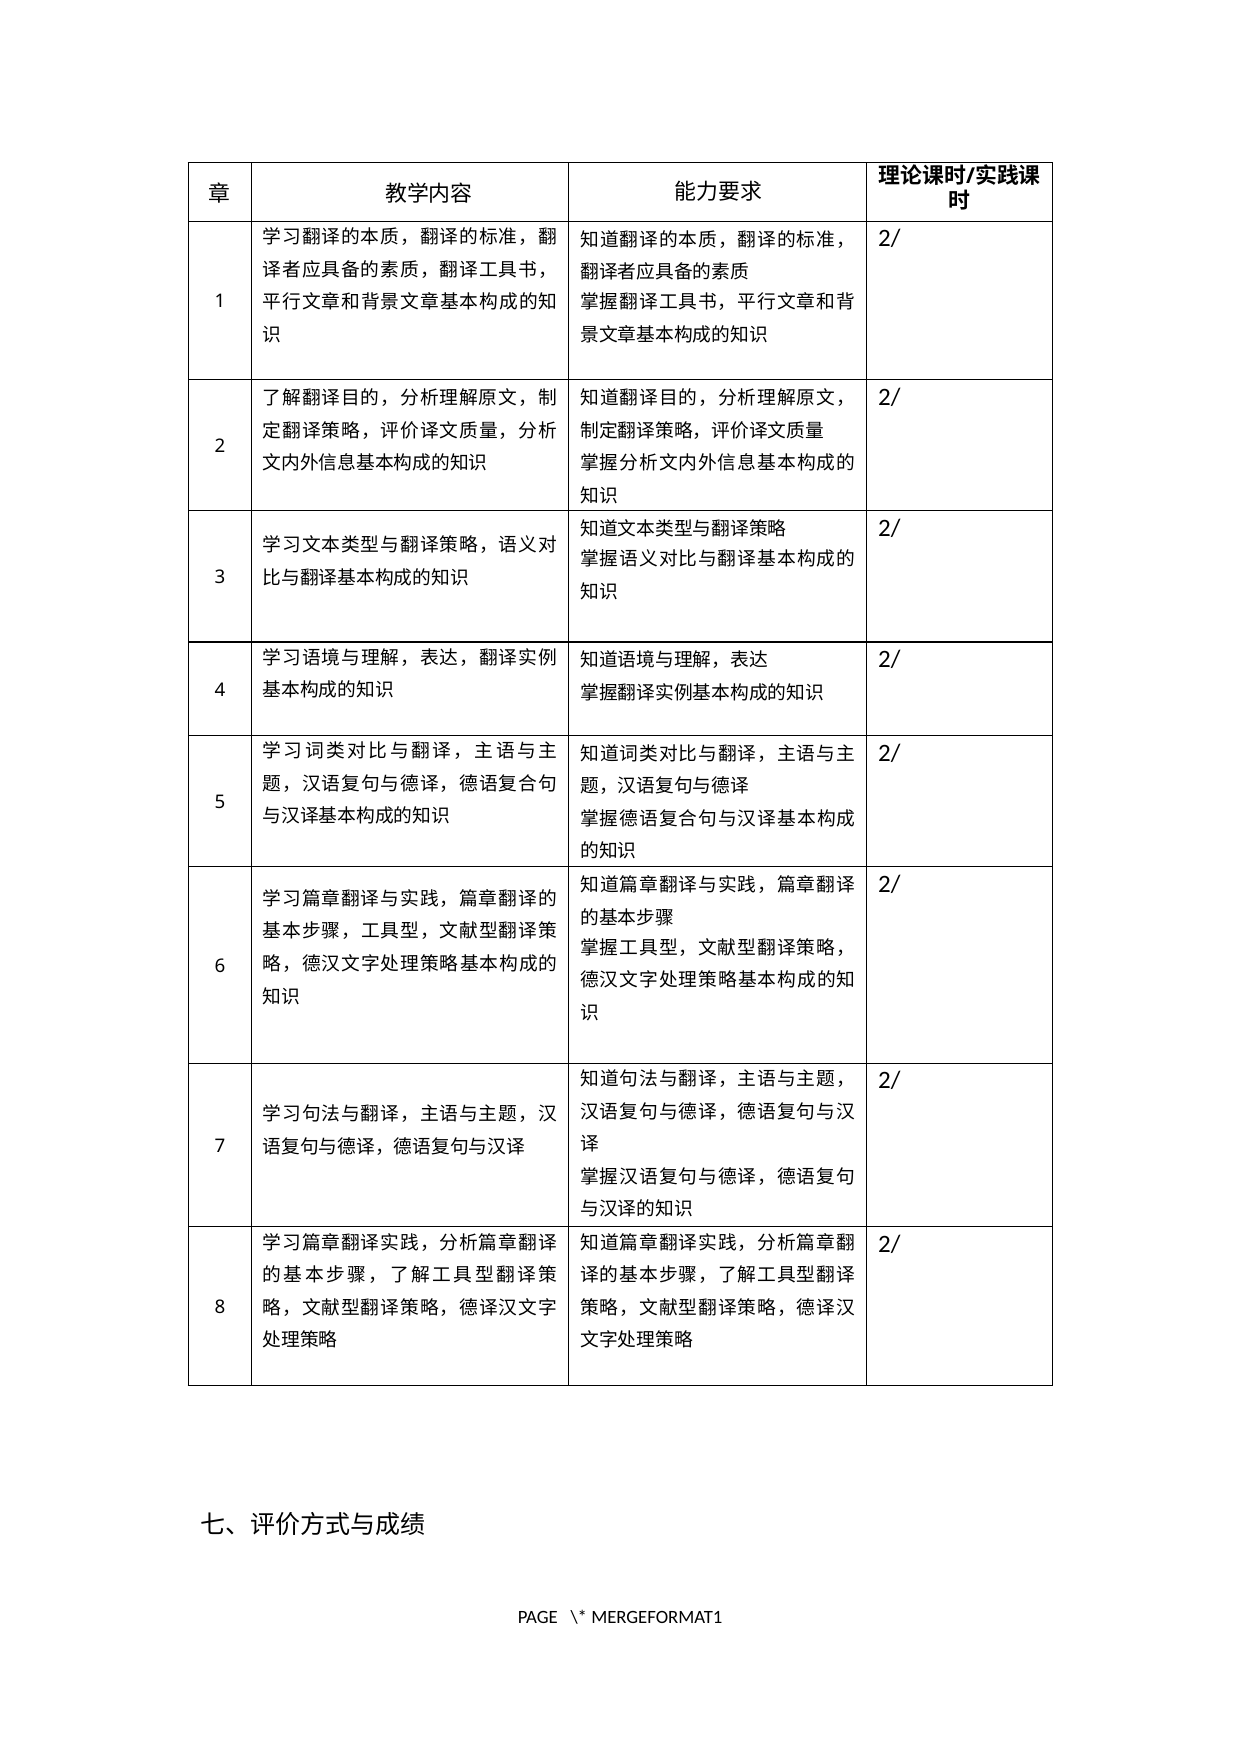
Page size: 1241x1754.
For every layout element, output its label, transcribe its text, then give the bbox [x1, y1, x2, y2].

table_cell 2/ [867, 643, 1052, 735]
table_cell 8 [189, 1227, 251, 1385]
table_cell 2/ [867, 222, 1052, 379]
table_header 能力要求 [569, 163, 866, 221]
table_cell 学习文本类型与翻译策略，语义对比与翻译基本构成的知识 [252, 511, 568, 641]
table_cell 1 [189, 222, 251, 379]
table_cell 2/ [867, 380, 1052, 510]
table_cell 知道篇章翻译实践，分析篇章翻译的基本步骤，了解工具型翻译策略，文献型翻译策略，德译汉文字处理策略 [569, 1227, 866, 1385]
table_cell 7 [189, 1064, 251, 1226]
text 七、评价方式与成绩 [187, 1490, 1053, 1555]
table_cell 4 [189, 643, 251, 735]
table_cell 2/ [867, 1227, 1052, 1385]
table_cell 2/ [867, 511, 1052, 641]
table_cell 2/ [867, 1064, 1052, 1226]
table_cell 学习语境与理解，表达，翻译实例基本构成的知识 [252, 643, 568, 735]
table_cell 学习篇章翻译与实践，篇章翻译的基本步骤，工具型，文献型翻译策略，德汉文字处理策略基本构成的知识 [252, 867, 568, 1063]
table_header 教学内容 [252, 163, 568, 221]
table_cell 3 [189, 511, 251, 641]
table_cell 2 [189, 380, 251, 510]
table_cell 学习词类对比与翻译，主语与主题，汉语复句与德译，德语复合句与汉译基本构成的知识 [252, 736, 568, 866]
table_cell 知道翻译目的，分析理解原文，制定翻译策略，评价译文质量 掌握分析文内外信息基本构成的知识 [569, 380, 866, 510]
table_cell 2/ [867, 736, 1052, 866]
table_cell 知道翻译的本质，翻译的标准，翻译者应具备的素质 掌握翻译工具书，平行文章和背景文章基本构成的知识 [569, 222, 866, 379]
table_cell 2/ [867, 867, 1052, 1063]
table_cell 知道语境与理解，表达 掌握翻译实例基本构成的知识 [569, 643, 866, 735]
table_header 理论课时/实践课时 [867, 163, 1052, 221]
table_cell 了解翻译目的，分析理解原文，制定翻译策略，评价译文质量，分析文内外信息基本构成的知识 [252, 380, 568, 510]
table_cell 学习翻译的本质，翻译的标准，翻译者应具备的素质，翻译工具书，平行文章和背景文章基本构成的知识 [252, 222, 568, 379]
table_cell 知道句法与翻译，主语与主题，汉语复句与德译，德语复句与汉译 掌握汉语复句与德译，德语复句与汉译的知识 [569, 1064, 866, 1226]
table_header 章 [189, 163, 251, 221]
table_cell 5 [189, 736, 251, 866]
table_cell 学习篇章翻译实践，分析篇章翻译的基本步骤，了解工具型翻译策略，文献型翻译策略，德译汉文字处理策略 [252, 1227, 568, 1385]
table_cell 学习句法与翻译，主语与主题，汉语复句与德译，德语复句与汉译 [252, 1064, 568, 1226]
table_cell 知道词类对比与翻译，主语与主题，汉语复句与德译 掌握德语复合句与汉译基本构成的知识 [569, 736, 866, 866]
table_cell 知道文本类型与翻译策略 掌握语义对比与翻译基本构成的知识 [569, 511, 866, 641]
table_cell 6 [189, 867, 251, 1063]
table_cell 知道篇章翻译与实践，篇章翻译的基本步骤 掌握工具型，文献型翻译策略，德汉文字处理策略基本构成的知识 [569, 867, 866, 1063]
